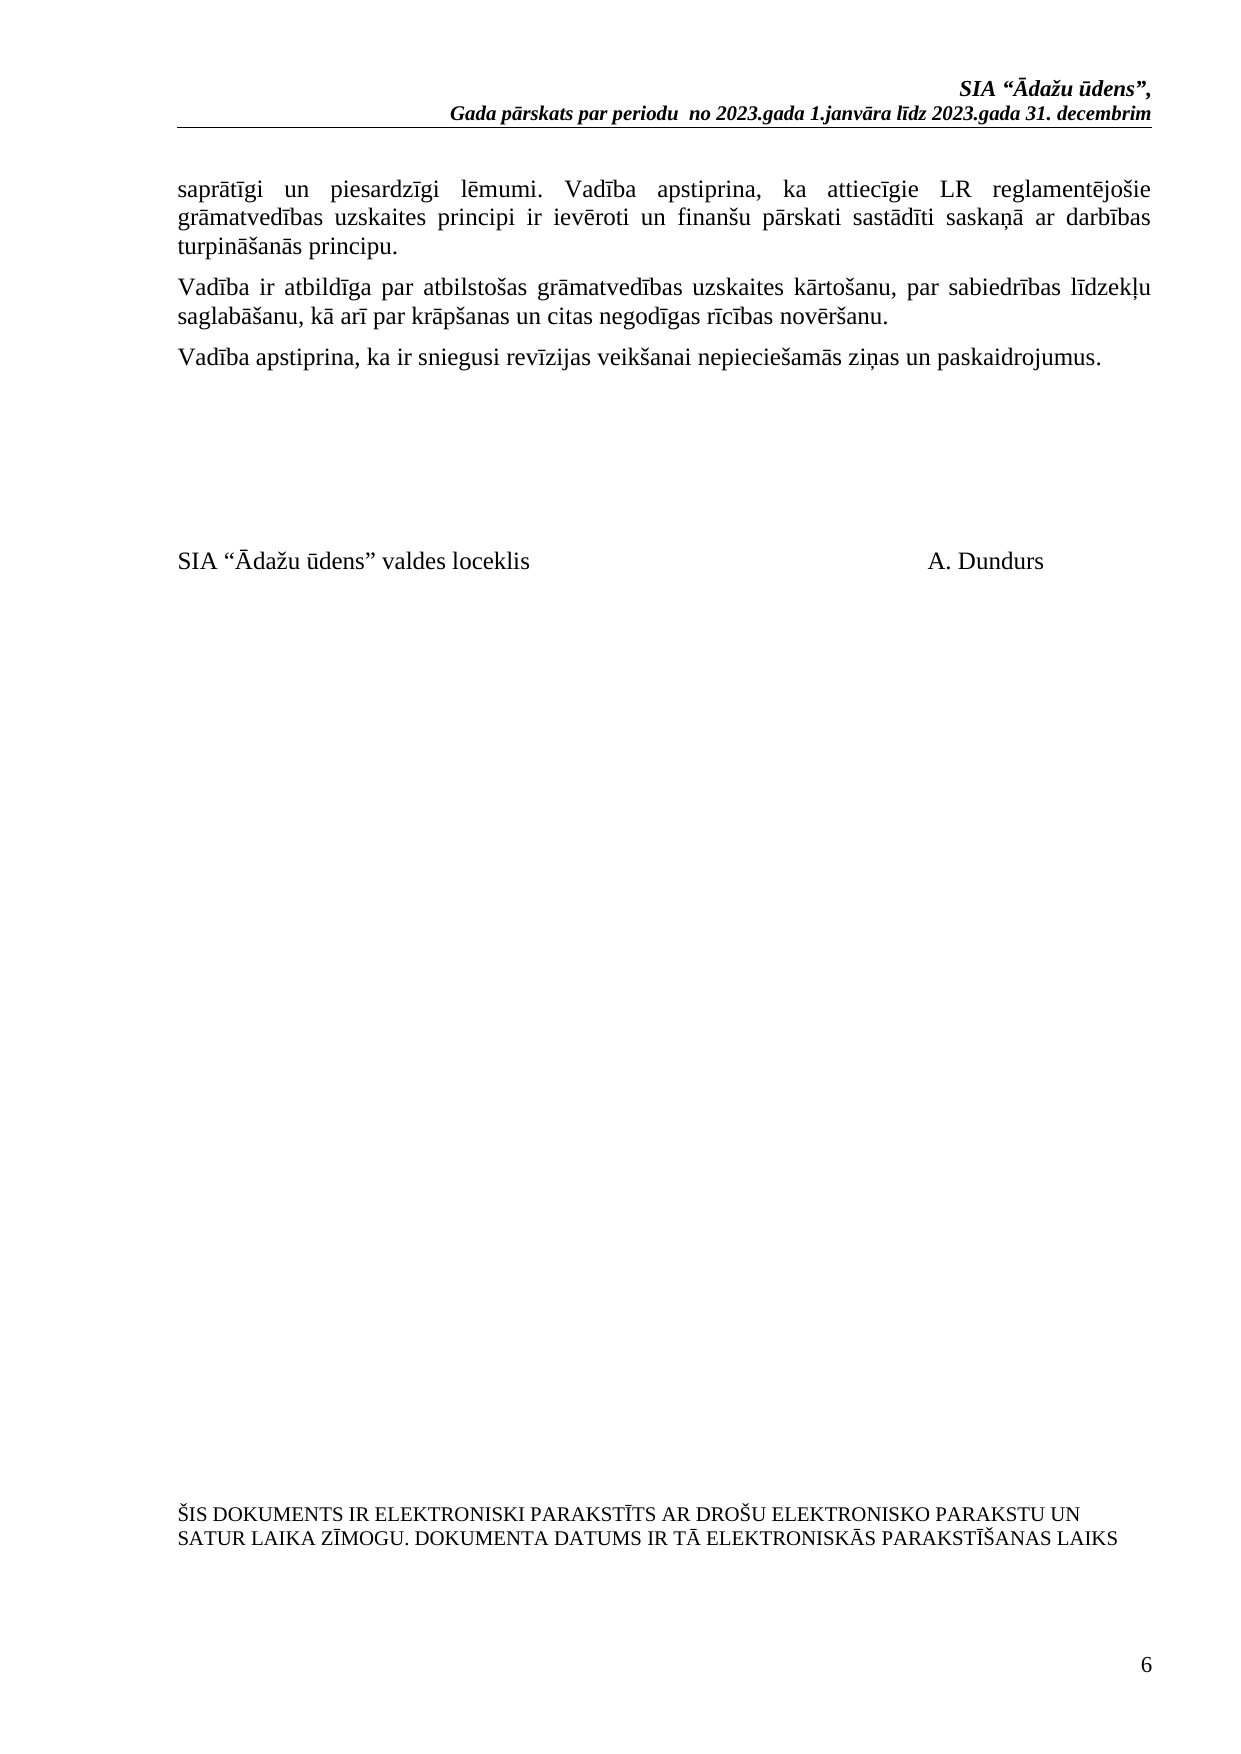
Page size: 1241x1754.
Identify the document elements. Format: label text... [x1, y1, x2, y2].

text Vadība ir atbildīga par atbilstošas grāmatvedības uzskaites kārtošanu, par sabiedrības līdzekļu saglabāšanu, kā arī par krāpšanas un citas negodīgas rīcības novēršanu. [177, 272, 1152, 330]
text ŠIS DOKUMENTS IR ELEKTRONISKI PARAKSTĪTS AR DROŠU ELEKTRONISKO PARAKSTU UN SATUR LAIKA ZĪMOGU. DOKUMENTA DATUMS IR TĀ ELEKTRONISKĀS PARAKSTĪŠANAS LAIKS [177, 1502, 1152, 1550]
text SIA “Ādažu ūdens” valdes loceklis A. Dundurs [177, 546, 1152, 575]
text Vadība apstiprina, ka ir sniegusi revīzijas veikšanai nepieciešamās ziņas un paskaidrojumus. [177, 342, 1152, 371]
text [177, 174, 1152, 260]
